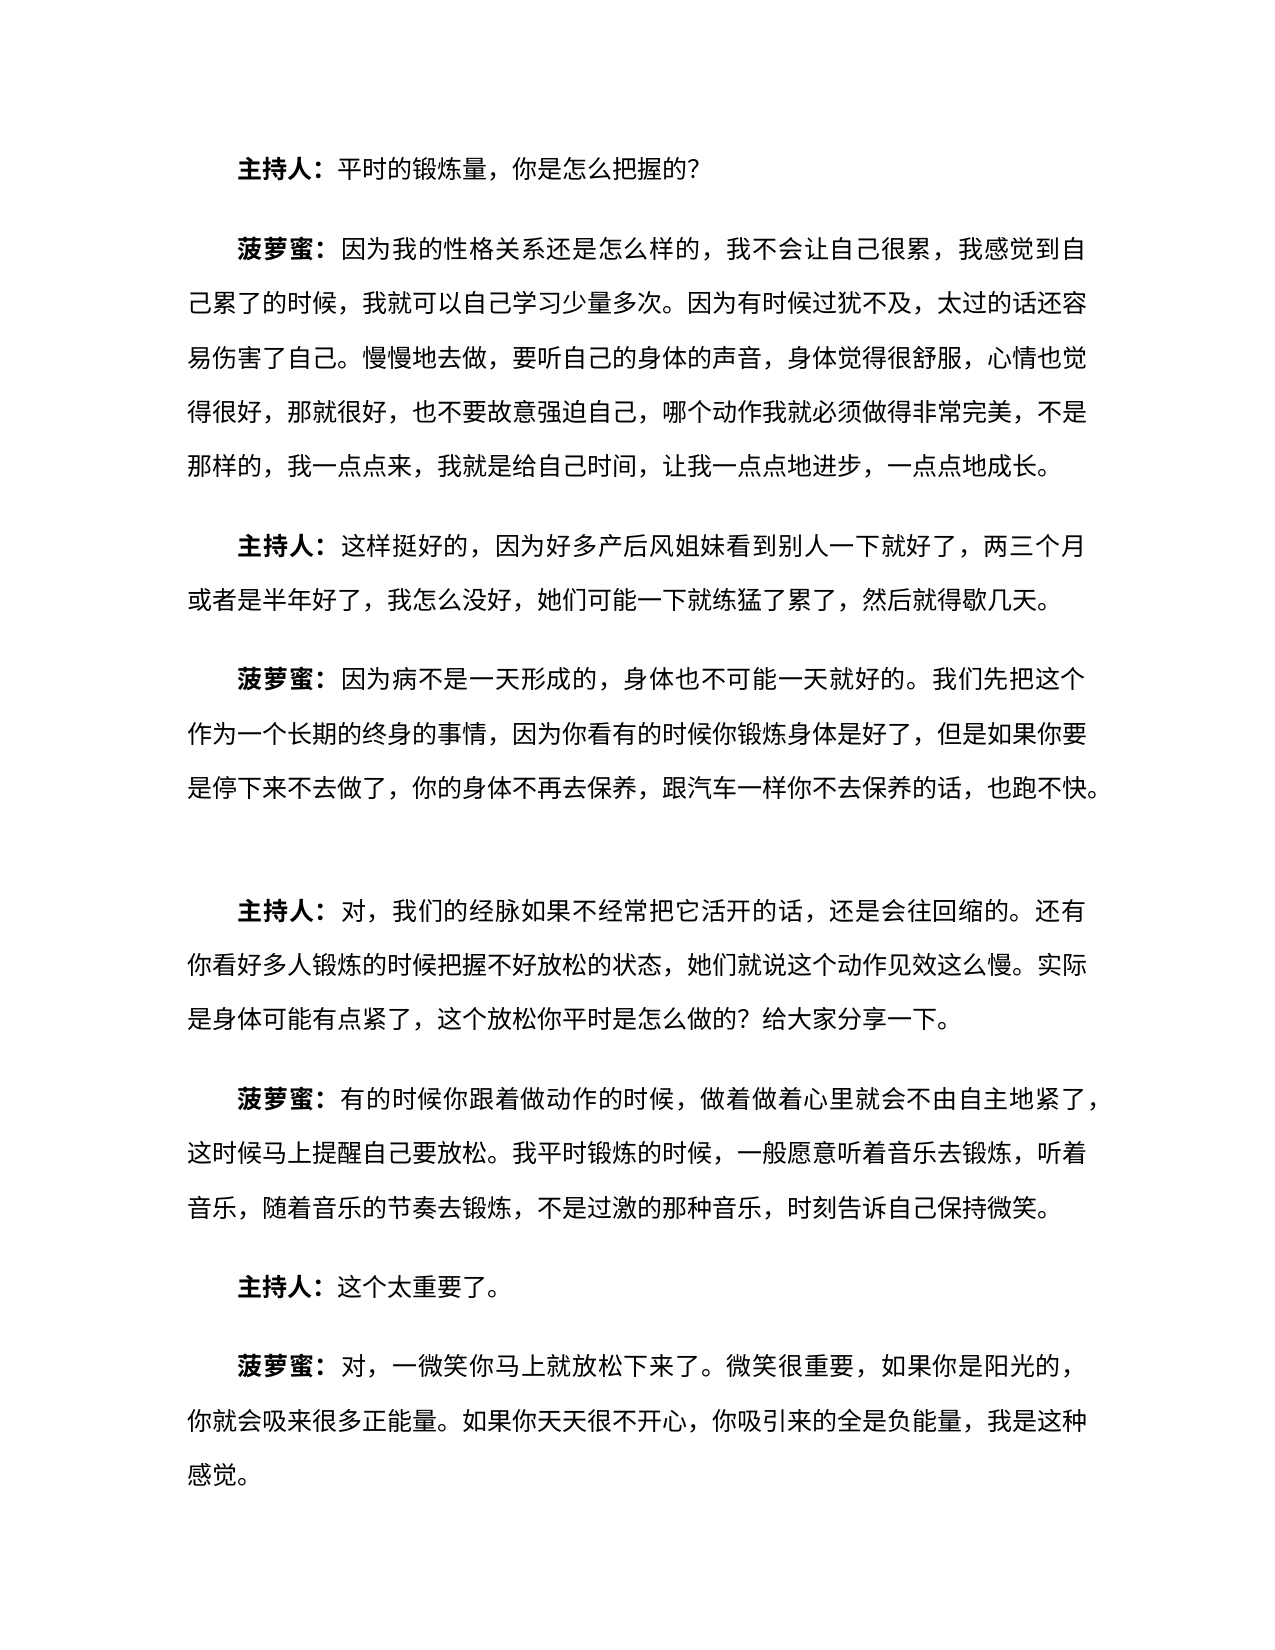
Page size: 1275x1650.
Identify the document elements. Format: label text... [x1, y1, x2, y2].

text 菠萝蜜：因为我的性格关系还是怎么样的，我不会让自己很累，我感觉到自己累了的时候，我就可以自己学习少量多次。因为有时候过犹不及，太过的话还容易伤害了自己。慢慢地去做，要听自己的身体的声音，身体觉得很舒服，心情也觉得很好，那就很好，也不要故意强迫自己，哪个动作我就必须做得非常完美，不是那样的，我一点点来，我就是给自己时间，让我一点点地进步，一点点地成长。 [187, 229, 1087, 483]
text 菠萝蜜：对，一微笑你马上就放松下来了。微笑很重要，如果你是阳光的，你就会吸来很多正能量。如果你天天很不开心，你吸引来的全是负能量，我是这种感觉。 [187, 1347, 1087, 1492]
text 菠萝蜜：因为病不是一天形成的，身体也不可能一天就好的。我们先把这个作为一个长期的终身的事情，因为你看有的时候你锻炼身体是好了，但是如果你要是停下来不去做了，你的身体不再去保养，跟汽车一样你不去保养的话，也跑不快。 [187, 660, 1087, 852]
text 主持人：对，我们的经脉如果不经常把它活开的话，还是会往回缩的。还有你看好多人锻炼的时候把握不好放松的状态，她们就说这个动作见效这么慢。实际是身体可能有点紧了，这个放松你平时是怎么做的？给大家分享一下。 [187, 891, 1087, 1036]
text 主持人：这样挺好的，因为好多产后风姐妹看到别人一下就好了，两三个月或者是半年好了，我怎么没好，她们可能一下就练猛了累了，然后就得歇几天。 [187, 526, 1087, 617]
text 菠萝蜜：有的时候你跟着做动作的时候，做着做着心里就会不由自主地紧了，这时候马上提醒自己要放松。我平时锻炼的时候，一般愿意听着音乐去锻炼，听着音乐，随着音乐的节奏去锻炼，不是过激的那种音乐，时刻告诉自己保持微笑。 [187, 1079, 1087, 1224]
text 主持人：平时的锻炼量，你是怎么把握的？ [187, 150, 1087, 186]
text 主持人：这个太重要了。 [187, 1267, 1087, 1304]
